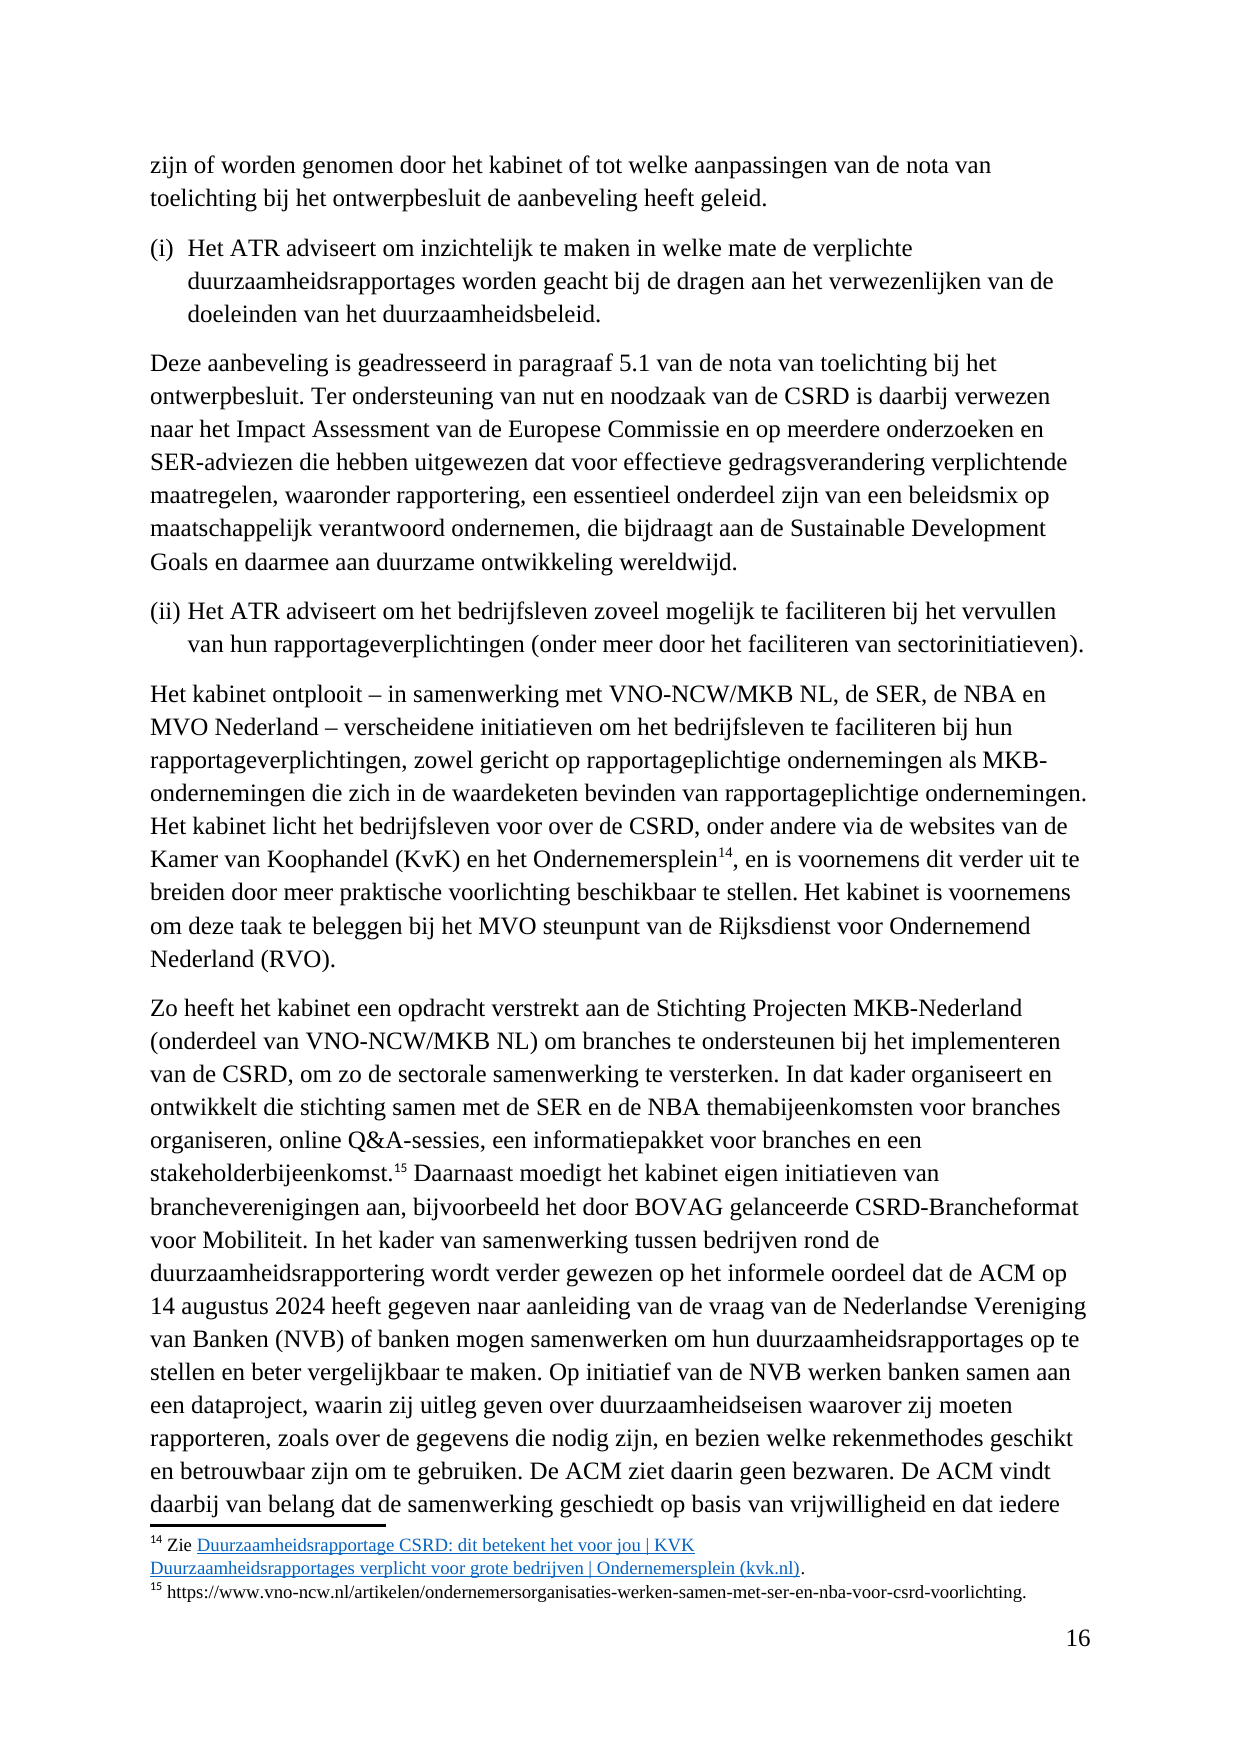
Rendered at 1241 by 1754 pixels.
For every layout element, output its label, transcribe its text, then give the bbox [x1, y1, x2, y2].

text Het kabinet ontplooit – in samenwerking met VNO-NCW/MKB NL, de SER, de NBA en MVO Nederland – verscheidene initiatieven om het bedrijfsleven te faciliteren bij hun rapportageverplichtingen, zowel gericht op rapportageplichtige ondernemingen als MKB-ondernemingen die zich in de waardeketen bevinden van rapportageplichtige ondernemingen. Het kabinet licht het bedrijfsleven voor over de CSRD, onder andere via de websites van de Kamer van Koophandel (KvK) en het Ondernemersplein, en is voornemens dit verder uit te breiden door meer praktische voorlichting beschikbaar te stellen. Het kabinet is voornemens om deze taak te beleggen bij het MVO steunpunt van de Rijksdienst voor Ondernemend Nederland (RVO). [150, 679, 1090, 972]
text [150, 993, 1090, 1518]
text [150, 150, 1090, 212]
list Het ATR adviseert om inzichtelijk te maken in welke mate de verplichte duurzaamheidsrapportages worden geacht bij de dragen aan het verwezenlijken van de doeleinden van het duurzaamheidsbeleid. [150, 233, 1090, 327]
text Deze aanbeveling is geadresseerd in paragraaf 5.1 van de nota van toelichting bij het ontwerpbesluit. Ter ondersteuning van nut en noodzaak van de CSRD is daarbij verwezen naar het Impact Assessment van de Europese Commissie en op meerdere onderzoeken en SER-adviezen die hebben uitgewezen dat voor effectieve gedragsverandering verplichtende maatregelen, waaronder rapportering, een essentieel onderdeel zijn van een beleidsmix op maatschappelijk verantwoord ondernemen, die bijdraagt aan de Sustainable Development Goals en daarmee aan duurzame ontwikkeling wereldwijd. [150, 348, 1090, 575]
list Het ATR adviseert om het bedrijfsleven zoveel mogelijk te faciliteren bij het vervullen van hun rapportageverplichtingen (onder meer door het faciliteren van sectorinitiatieven). [150, 596, 1090, 658]
